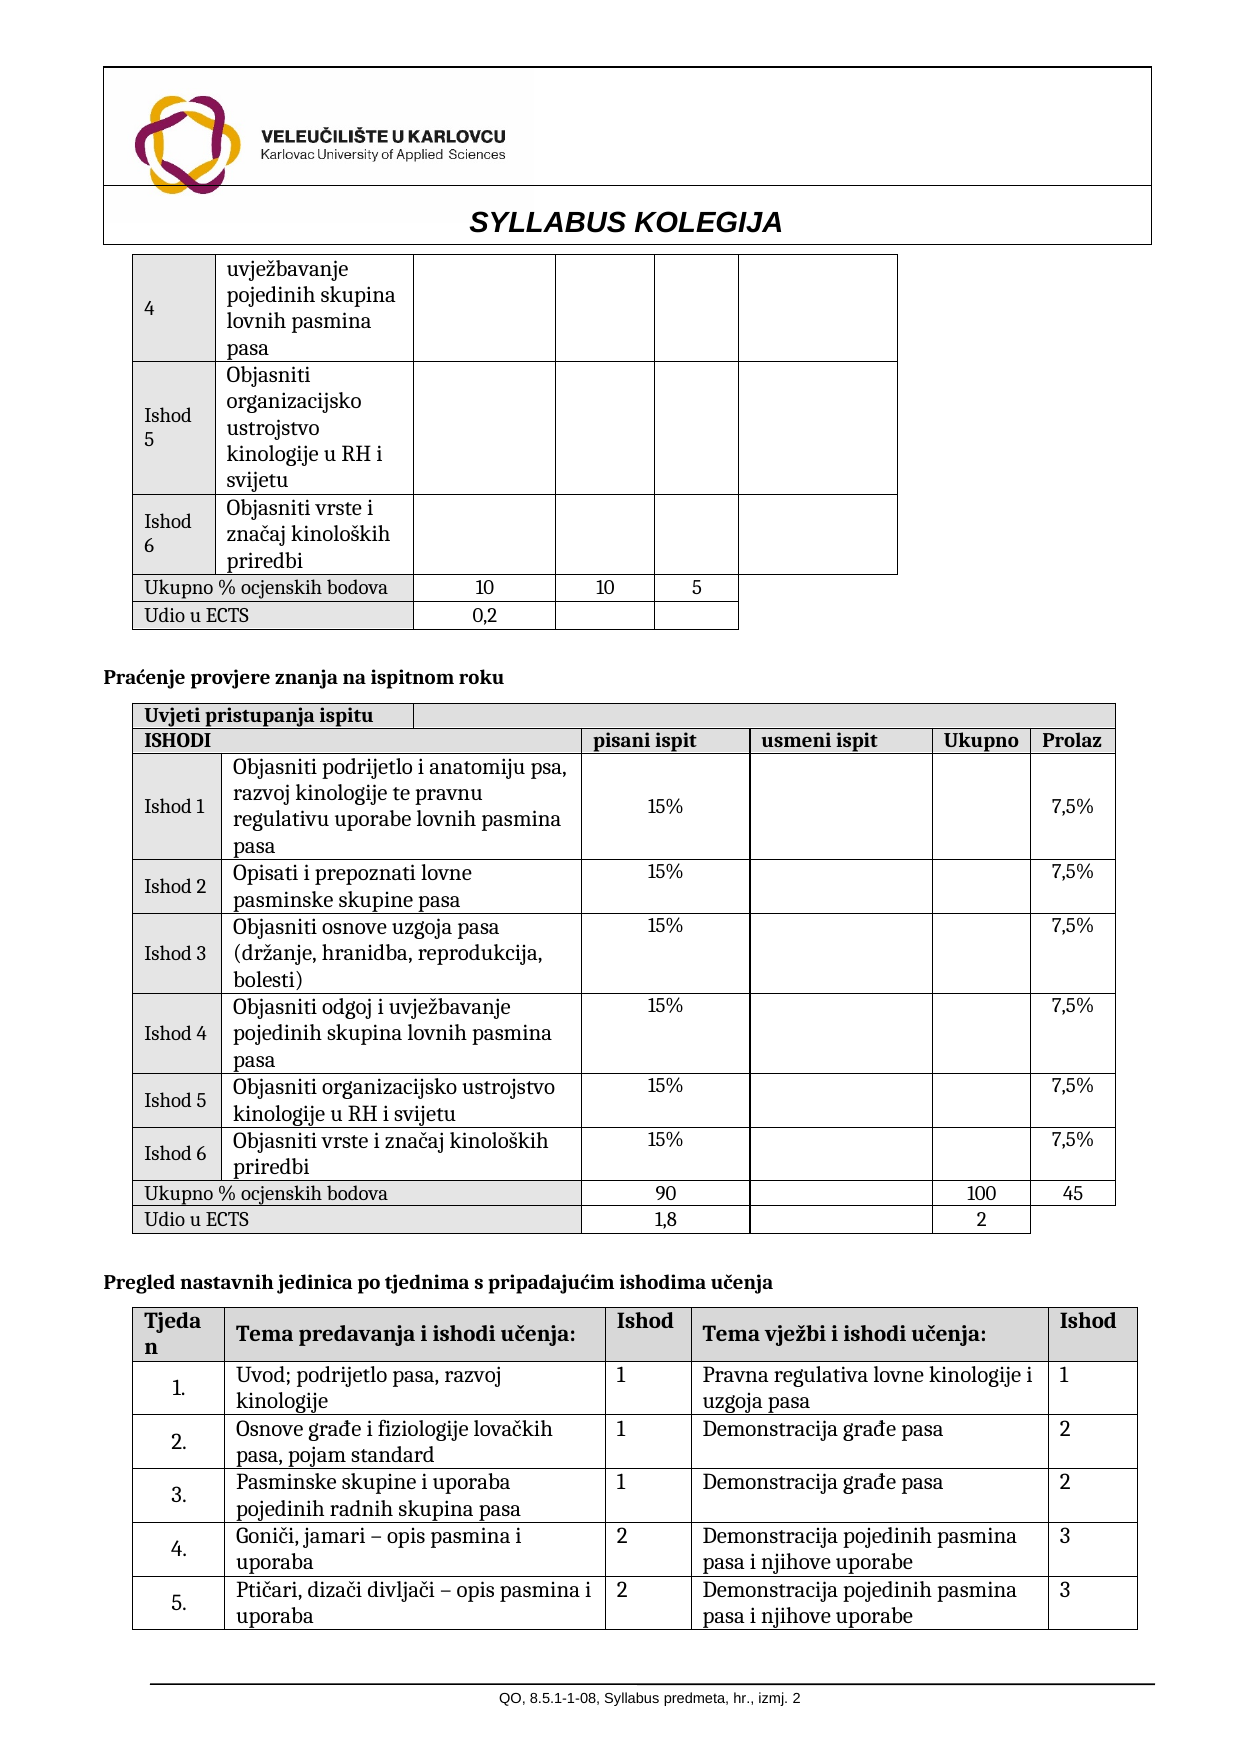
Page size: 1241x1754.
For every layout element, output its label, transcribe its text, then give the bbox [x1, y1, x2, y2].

table_cell Ishod 4 [133, 255, 215, 361]
table_cell Ishod 6 [133, 495, 215, 574]
table_cell 7,5% [1031, 860, 1115, 913]
table_header Ishod [1049, 1308, 1137, 1361]
table_cell 2 [1049, 1469, 1137, 1522]
picture [105, 68, 534, 185]
picture [105, 186, 534, 223]
table_cell [655, 362, 738, 494]
table_cell Ishod 3 [133, 914, 221, 993]
table_cell [751, 914, 932, 993]
table_cell [556, 495, 654, 574]
table_cell Ukupno % ocjenskih bodova [133, 1181, 581, 1205]
table_cell Ukupno % ocjenskih bodova [133, 575, 413, 601]
table_cell Osnove građe i fiziologije lovačkih pasa, pojam standard [225, 1415, 605, 1468]
table_cell usmeni ispit [751, 729, 932, 752]
table_cell [933, 914, 1030, 993]
table_cell Goniči, jamari – opis pasmina i uporaba [225, 1523, 605, 1576]
table_cell 1 [606, 1415, 691, 1468]
table_cell Demonstracija pojedinih pasmina pasa i njihove uporabe [692, 1523, 1048, 1576]
table_header Tema predavanja i ishodi učenja: [225, 1308, 605, 1361]
table_cell 3 [1049, 1523, 1137, 1576]
table_cell 7,5% [1031, 754, 1115, 859]
table_cell [751, 994, 932, 1073]
table_header Tema vježbi i ishodi učenja: [692, 1308, 1048, 1361]
table_cell 15% [582, 1074, 749, 1127]
table_cell Ishod 5 [133, 362, 215, 494]
table_cell Objasniti vrste i značaj kinoloških priredbi [216, 495, 413, 574]
table_header Tjedan [133, 1308, 224, 1361]
table_cell ISHODI [133, 729, 581, 752]
table_cell 3. [133, 1469, 224, 1522]
table_cell [739, 255, 897, 361]
table_cell [751, 1074, 932, 1127]
table_cell 15% [582, 914, 749, 993]
table_cell [751, 1181, 932, 1205]
table_cell [933, 1128, 1030, 1180]
table_cell Objasniti odgoj i uvježbavanje pojedinih skupina lovnih pasmina pasa [222, 994, 581, 1073]
table_cell 2 [933, 1206, 1030, 1233]
table_cell 2 [606, 1577, 691, 1629]
table_cell [556, 255, 654, 361]
table_cell 1 [606, 1362, 691, 1414]
table_cell [751, 860, 932, 913]
table_cell Ishod 5 [133, 1074, 221, 1127]
table_cell [414, 362, 555, 494]
table_cell 1,8 [582, 1206, 749, 1233]
table_cell Ishod 1 [133, 754, 221, 859]
table_cell Demonstracija građe pasa [692, 1415, 1048, 1468]
table_cell [751, 754, 932, 859]
table_cell Prolaz [1031, 729, 1115, 752]
table_cell Ukupno [933, 729, 1030, 752]
table_cell [556, 602, 654, 628]
table_cell Objasniti organizacijsko ustrojstvo kinologije u RH i svijetu [216, 362, 413, 494]
table_cell [751, 1206, 932, 1233]
table_cell Ptičari, dizači divljači – opis pasmina i uporaba [225, 1577, 605, 1629]
table_header [414, 704, 1115, 727]
table_cell 5 [655, 575, 738, 601]
table_cell [933, 754, 1030, 859]
table_cell Udio u ECTS [133, 1206, 581, 1233]
table_cell pisani ispit [582, 729, 749, 752]
table_cell [556, 362, 654, 494]
table_header Uvjeti pristupanja ispitu [133, 704, 413, 727]
table_cell [739, 495, 897, 574]
table_cell [933, 1074, 1030, 1127]
table_cell Demonstracija pojedinih pasmina pasa i njihove uporabe [692, 1577, 1048, 1629]
table_cell Ishod 6 [133, 1128, 221, 1180]
table_cell Pasminske skupine i uporaba pojedinih radnih skupina pasa [225, 1469, 605, 1522]
table_cell 15% [582, 994, 749, 1073]
table_cell Udio u ECTS [133, 602, 413, 628]
table_cell Objasniti osnove uzgoja pasa (držanje, hranidba, reprodukcija, bolesti) [222, 914, 581, 993]
table_cell 2 [1049, 1415, 1137, 1468]
table_cell Ishod 2 [133, 860, 221, 913]
table_cell 10 [414, 575, 555, 601]
table_cell Opisati i prepoznati lovne pasminske skupine pasa [222, 860, 581, 913]
table_cell 1. [133, 1362, 224, 1414]
table_cell 1 [1049, 1362, 1137, 1414]
table_cell 3 [1049, 1577, 1137, 1629]
table_cell 7,5% [1031, 994, 1115, 1073]
table_cell Pravna regulativa lovne kinologije i uzgoja pasa [692, 1362, 1048, 1414]
table_cell 15% [582, 860, 749, 913]
table_cell [933, 860, 1030, 913]
table_cell 2. [133, 1415, 224, 1468]
text Pregled nastavnih jedinica po tjednima s pripadajućim ishodima učenja [103, 1270, 1152, 1294]
table_cell Objasniti vrste i značaj kinoloških priredbi [222, 1128, 581, 1180]
table_cell 7,5% [1031, 914, 1115, 993]
table_cell 90 [582, 1181, 749, 1205]
table_cell [933, 994, 1030, 1073]
text Praćenje provjere znanja na ispitnom roku [103, 666, 1152, 690]
table_cell Objasniti organizacijsko ustrojstvo kinologije u RH i svijetu [222, 1074, 581, 1127]
table_header Ishod [606, 1308, 691, 1361]
table_cell 15% [582, 1128, 749, 1180]
table_cell [655, 495, 738, 574]
table_cell 45 [1031, 1181, 1115, 1205]
table_cell 1 [606, 1469, 691, 1522]
table_cell 5. [133, 1577, 224, 1629]
table_cell [414, 495, 555, 574]
table_cell 100 [933, 1181, 1030, 1205]
table_cell [751, 1128, 932, 1180]
table_cell 0,2 [414, 602, 555, 628]
table_cell [739, 362, 897, 494]
table_cell Uvod; podrijetlo pasa, razvoj kinologije [225, 1362, 605, 1414]
table_cell [655, 602, 738, 628]
table_cell 15% [582, 754, 749, 859]
table_cell 7,5% [1031, 1074, 1115, 1127]
table_cell [414, 255, 555, 361]
table_cell Demonstracija građe pasa [692, 1469, 1048, 1522]
table_cell 10 [556, 575, 654, 601]
table_cell 2 [606, 1523, 691, 1576]
table_cell Ishod 4 [133, 994, 221, 1073]
table_cell Objasniti odgoj i uvježbavanje pojedinih skupina lovnih pasmina pasa [216, 255, 413, 361]
table_cell 7,5% [1031, 1128, 1115, 1180]
table_cell 4. [133, 1523, 224, 1576]
table_cell [655, 255, 738, 361]
table_cell Objasniti podrijetlo i anatomiju psa, razvoj kinologije te pravnu regulativu uporabe lovnih pasmina pasa [222, 754, 581, 859]
